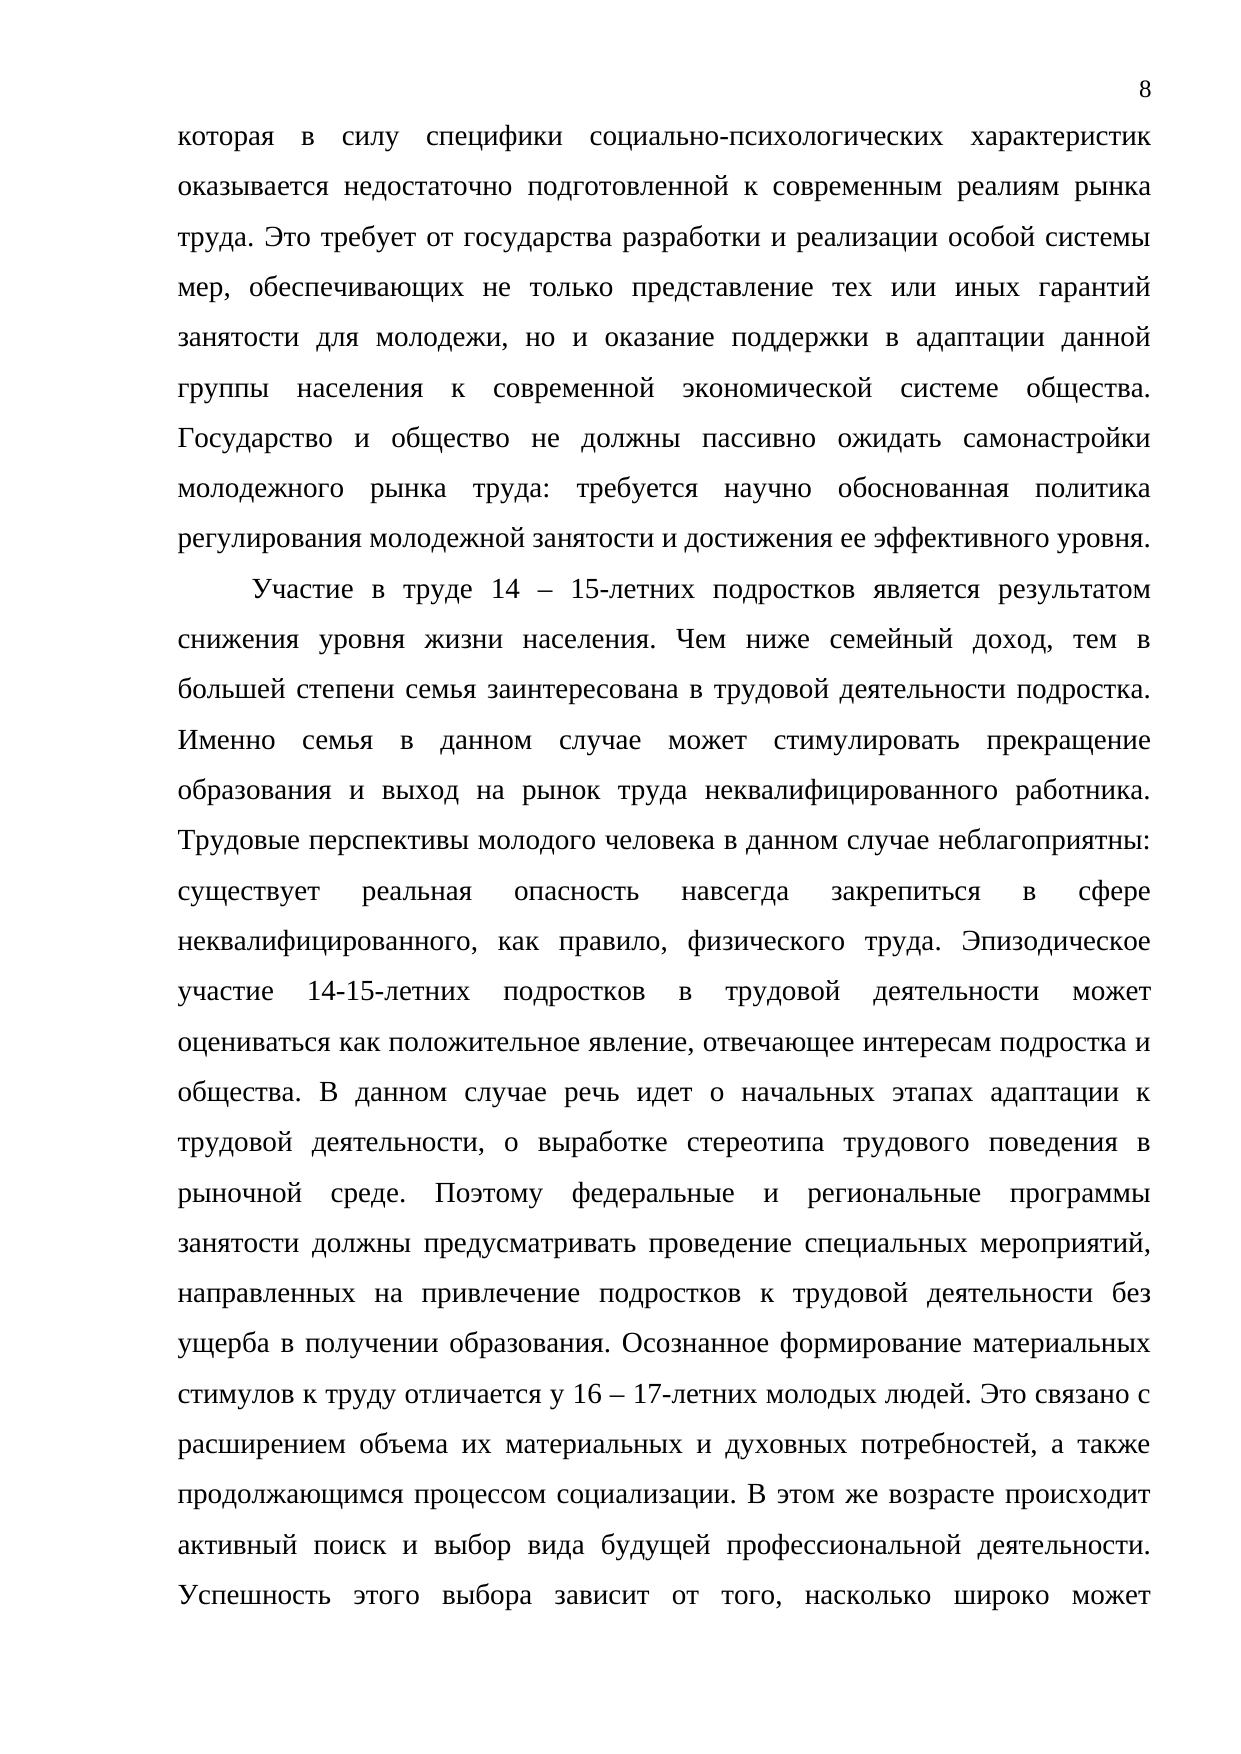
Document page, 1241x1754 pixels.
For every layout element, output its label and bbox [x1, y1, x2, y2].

text [177, 118, 1152, 554]
text [177, 571, 1152, 1611]
